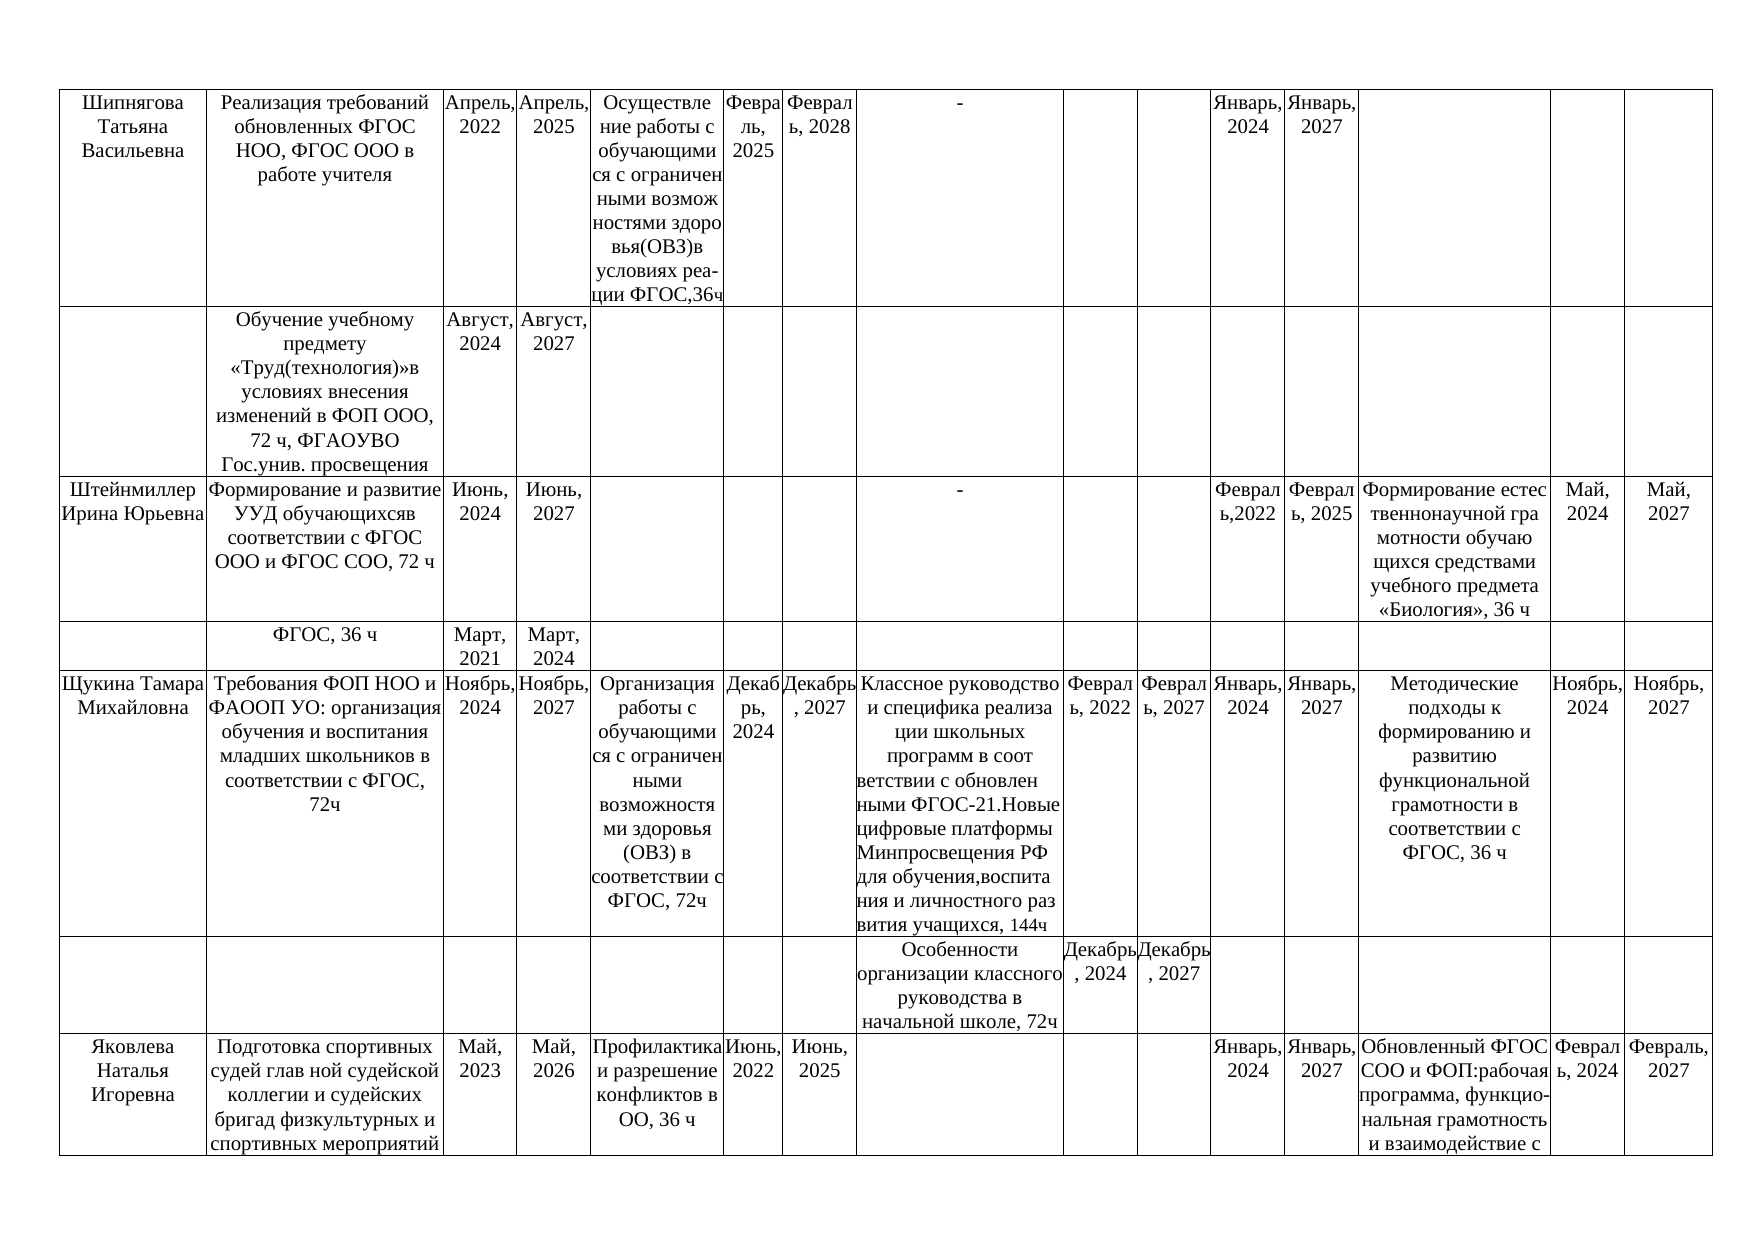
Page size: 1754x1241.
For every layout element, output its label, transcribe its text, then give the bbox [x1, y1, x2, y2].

table_cell [857, 307, 1063, 476]
table_cell Декабрь, 2027 [783, 671, 856, 936]
table_cell [724, 477, 782, 621]
table_cell Январь, 2027 [1285, 90, 1358, 306]
table_cell Классное руководство и специфика реализа ции школьных программ в соот ветствии с обновлен ными ФГОС-21.Новые цифровые платформы Минпросвещения РФ для обучения,воспита ния и личностного раз вития учащихся, 144ч [857, 671, 1063, 936]
table_cell [857, 622, 1063, 670]
table_cell Январь, 2024 [1211, 90, 1284, 306]
table_cell Шипнягова Татьяна Васильевна [60, 90, 206, 306]
table_cell Февраль, 2022 [1064, 671, 1137, 936]
table_cell [724, 937, 782, 1033]
table_cell [783, 307, 856, 476]
table_cell Февраль,2022 [1211, 477, 1284, 621]
table_cell [517, 937, 590, 1033]
table_cell [1138, 90, 1210, 306]
table_cell [1138, 622, 1210, 670]
table_cell [724, 622, 782, 670]
table_cell Январь, 2024 [1211, 1034, 1284, 1154]
table_cell Август, 2024 [444, 307, 516, 476]
table_cell [1285, 937, 1358, 1033]
table_cell [783, 622, 856, 670]
table_cell [444, 937, 516, 1033]
table_cell [1064, 622, 1137, 670]
table_cell Апрель, 2025 [517, 90, 590, 306]
table_cell [1551, 622, 1624, 670]
table_cell Формирование естес твеннонаучной гра мотности обучаю щихся средствами учебного предмета «Биология», 36 ч [1359, 477, 1550, 621]
table_cell Особенности организации классного руководства в начальной школе, 72ч [857, 937, 1063, 1033]
table_cell [60, 937, 206, 1033]
table_cell [1625, 937, 1712, 1033]
table_cell [1064, 307, 1137, 476]
table_cell Осуществле ние работы с обучающими ся с ограничен ными возмож ностями здоро вья(ОВЗ)в условиях реа-ции ФГОС,36ч [591, 90, 723, 306]
table_cell [1285, 622, 1358, 670]
table_cell Формирование и развитие УУД обучающихсяв соответствии с ФГОС ООО и ФГОС СОО, 72 ч [207, 477, 443, 621]
table_cell Реализация требований обновленных ФГОС НОО, ФГОС ООО в работе учителя [207, 90, 443, 306]
table_cell [1138, 307, 1210, 476]
table_cell [1625, 307, 1712, 476]
table_cell [1551, 90, 1624, 306]
table_cell Март, 2024 [517, 622, 590, 670]
table_cell Март, 2021 [444, 622, 516, 670]
table_cell [1285, 307, 1358, 476]
table_cell [60, 307, 206, 476]
table_cell Май, 2027 [1625, 477, 1712, 621]
table_cell Штейнмиллер Ирина Юрьевна [60, 477, 206, 621]
table_cell [207, 937, 443, 1033]
table_cell [1064, 477, 1137, 621]
table_cell [1359, 937, 1550, 1033]
table_cell Июнь, 2024 [444, 477, 516, 621]
table_cell [1551, 307, 1624, 476]
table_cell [207, 1034, 443, 1154]
table_cell Организация работы с обучающими ся с ограничен ными возможностя ми здоровья (ОВЗ) в соответствии с ФГОС, 72ч [591, 671, 723, 936]
table_cell Методические подходы к формированию и развитию функциональной грамотности в соответствии с ФГОС, 36 ч [1359, 671, 1550, 936]
table_cell [1211, 937, 1284, 1033]
table_cell [591, 307, 723, 476]
table_cell Декабрь, 2024 [724, 671, 782, 936]
table_cell [783, 937, 856, 1033]
table_cell Щукина Тамара Михайловна [60, 671, 206, 936]
table_cell Январь, 2027 [1285, 1034, 1358, 1154]
table_cell Январь, 2027 [1285, 671, 1358, 936]
table_cell - [857, 90, 1063, 306]
table_cell [1211, 622, 1284, 670]
table_cell Обучение учебному предмету «Труд(технология)»в условиях внесения изменений в ФОП ООО, 72 ч, ФГАОУВО Гос.унив. просвещения [207, 307, 443, 476]
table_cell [1359, 1034, 1550, 1154]
table_cell [857, 1034, 1063, 1154]
table_cell Июнь, 2022 [724, 1034, 782, 1154]
table_cell Август, 2027 [517, 307, 590, 476]
table_cell Май, 2026 [517, 1034, 590, 1154]
table_cell Январь, 2024 [1211, 671, 1284, 936]
table_cell [783, 477, 856, 621]
table_cell [591, 622, 723, 670]
table_cell [724, 307, 782, 476]
table_cell [1064, 90, 1137, 306]
table_cell Июнь, 2027 [517, 477, 590, 621]
table_cell Ноябрь, 2027 [1625, 671, 1712, 936]
table_cell - [857, 477, 1063, 621]
table_cell Ноябрь, 2024 [444, 671, 516, 936]
table_cell [1359, 622, 1550, 670]
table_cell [60, 1034, 206, 1154]
table_cell Декабрь, 2027 [1138, 937, 1210, 1033]
table_cell Февраль, 2024 [1551, 1034, 1624, 1154]
table_cell Июнь, 2025 [783, 1034, 856, 1154]
table_cell Февраль, 2027 [1625, 1034, 1712, 1154]
table_cell Требования ФОП НОО и ФАООП УО: организация обучения и воспитания младших школьников в соответствии с ФГОС, 72ч [207, 671, 443, 936]
table_cell [1138, 1034, 1210, 1154]
table_cell Февраль, 2025 [724, 90, 782, 306]
table_cell Апрель, 2022 [444, 90, 516, 306]
table_cell [591, 477, 723, 621]
table_cell [1625, 90, 1712, 306]
table_cell [1138, 477, 1210, 621]
table_cell [1211, 307, 1284, 476]
table_cell Ноябрь,2024 [1551, 671, 1624, 936]
table_cell [1625, 622, 1712, 670]
table_cell Февраль, 2027 [1138, 671, 1210, 936]
table_cell [1359, 90, 1550, 306]
table_cell Ноябрь, 2027 [517, 671, 590, 936]
table_cell Май, 2023 [444, 1034, 516, 1154]
table_cell Май, 2024 [1551, 477, 1624, 621]
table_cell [591, 1034, 723, 1154]
table_cell Февраль, 2025 [1285, 477, 1358, 621]
table_cell Февраль, 2028 [783, 90, 856, 306]
table_cell ФГОС, 36 ч [207, 622, 443, 670]
table_cell [60, 622, 206, 670]
table_cell [1064, 1034, 1137, 1154]
table_cell [1551, 937, 1624, 1033]
table_cell Декабрь, 2024 [1064, 937, 1137, 1033]
table_cell [591, 937, 723, 1033]
table_cell [1359, 307, 1550, 476]
